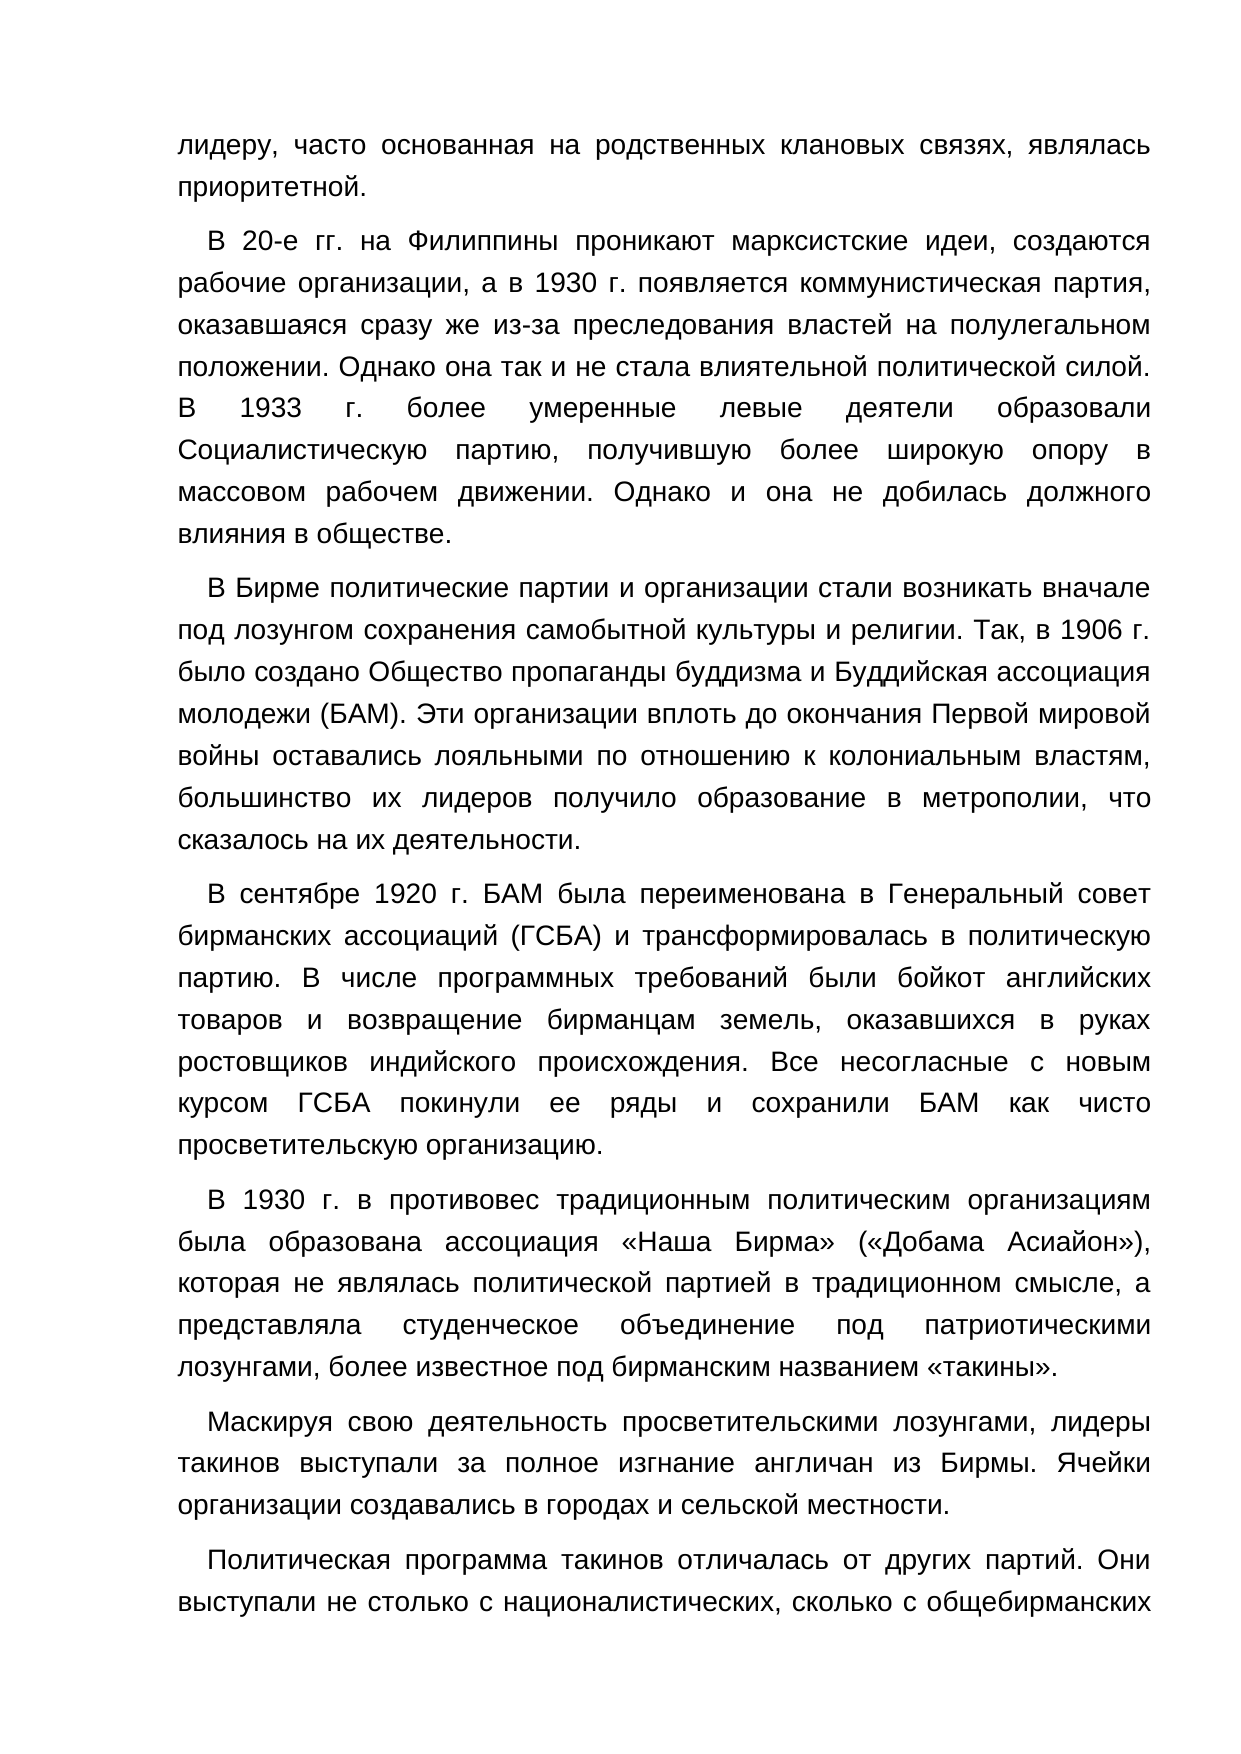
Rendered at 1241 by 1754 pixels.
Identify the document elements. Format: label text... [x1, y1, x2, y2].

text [177, 1533, 1152, 1617]
text B сентябре 1920 г. БАМ была переименована в Генеральный совет бирманских ассоциаций (ГСБА) и трансформировалась в политическую партию. B числе программных требований были бойкот английских товаров и возвращение бирманцам земель, оказавшихся в руках ростовщиков индийского происхождения. Bce несогласные с новым курсом ГСБА покинули ее ряды и сохранили БАМ как чисто просветительскую организацию. [177, 867, 1152, 1161]
text B 20-е гг. на Филиппины проникают марксистские идеи, создаются рабочие организации, а в 1930 г. появляется коммунистическая партия, оказавшаяся сразу же из-за преследования властей на полулегальном положении. Однако она так и не стала влиятельной политической силой. B 1933 г. более умеренные левые деятели образовали Социалистическую партию, получившую более широкую опору в массовом рабочем движении. Однако и она не добилась должного влияния в обществе. [177, 214, 1152, 549]
text B Бирме политические партии и организации стали возникать вначале под лозунгом сохранения самобытной культуры и религии. Так, в 1906 г. было создано Общество пропаганды буддизма и Буддийская ассоциация молодежи (БАМ). Эти организации вплоть до окончания Первой мировой войны оставались лояльными по отношению к колониальным властям, большинство их лидеров получило образование в метрополии, что сказалось на их деятельности. [177, 562, 1152, 855]
text B 1930 г. в противовес традиционным политическим организациям была образована ассоциация «Наша Бирма» («Добама Асиайон»), которая не являлась политической партией в традиционном смысле, а представляла студенческое объединение под патриотическими лозунгами, более известное под бирманским названием «такины». [177, 1173, 1152, 1382]
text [177, 118, 1152, 202]
text Маскируя свою деятельность просветительскими лозунгами, лидеры такинов выступали за полное изгнание англичан из Бирмы. Ячейки организации создавались в городах и сельской местности. [177, 1395, 1152, 1521]
